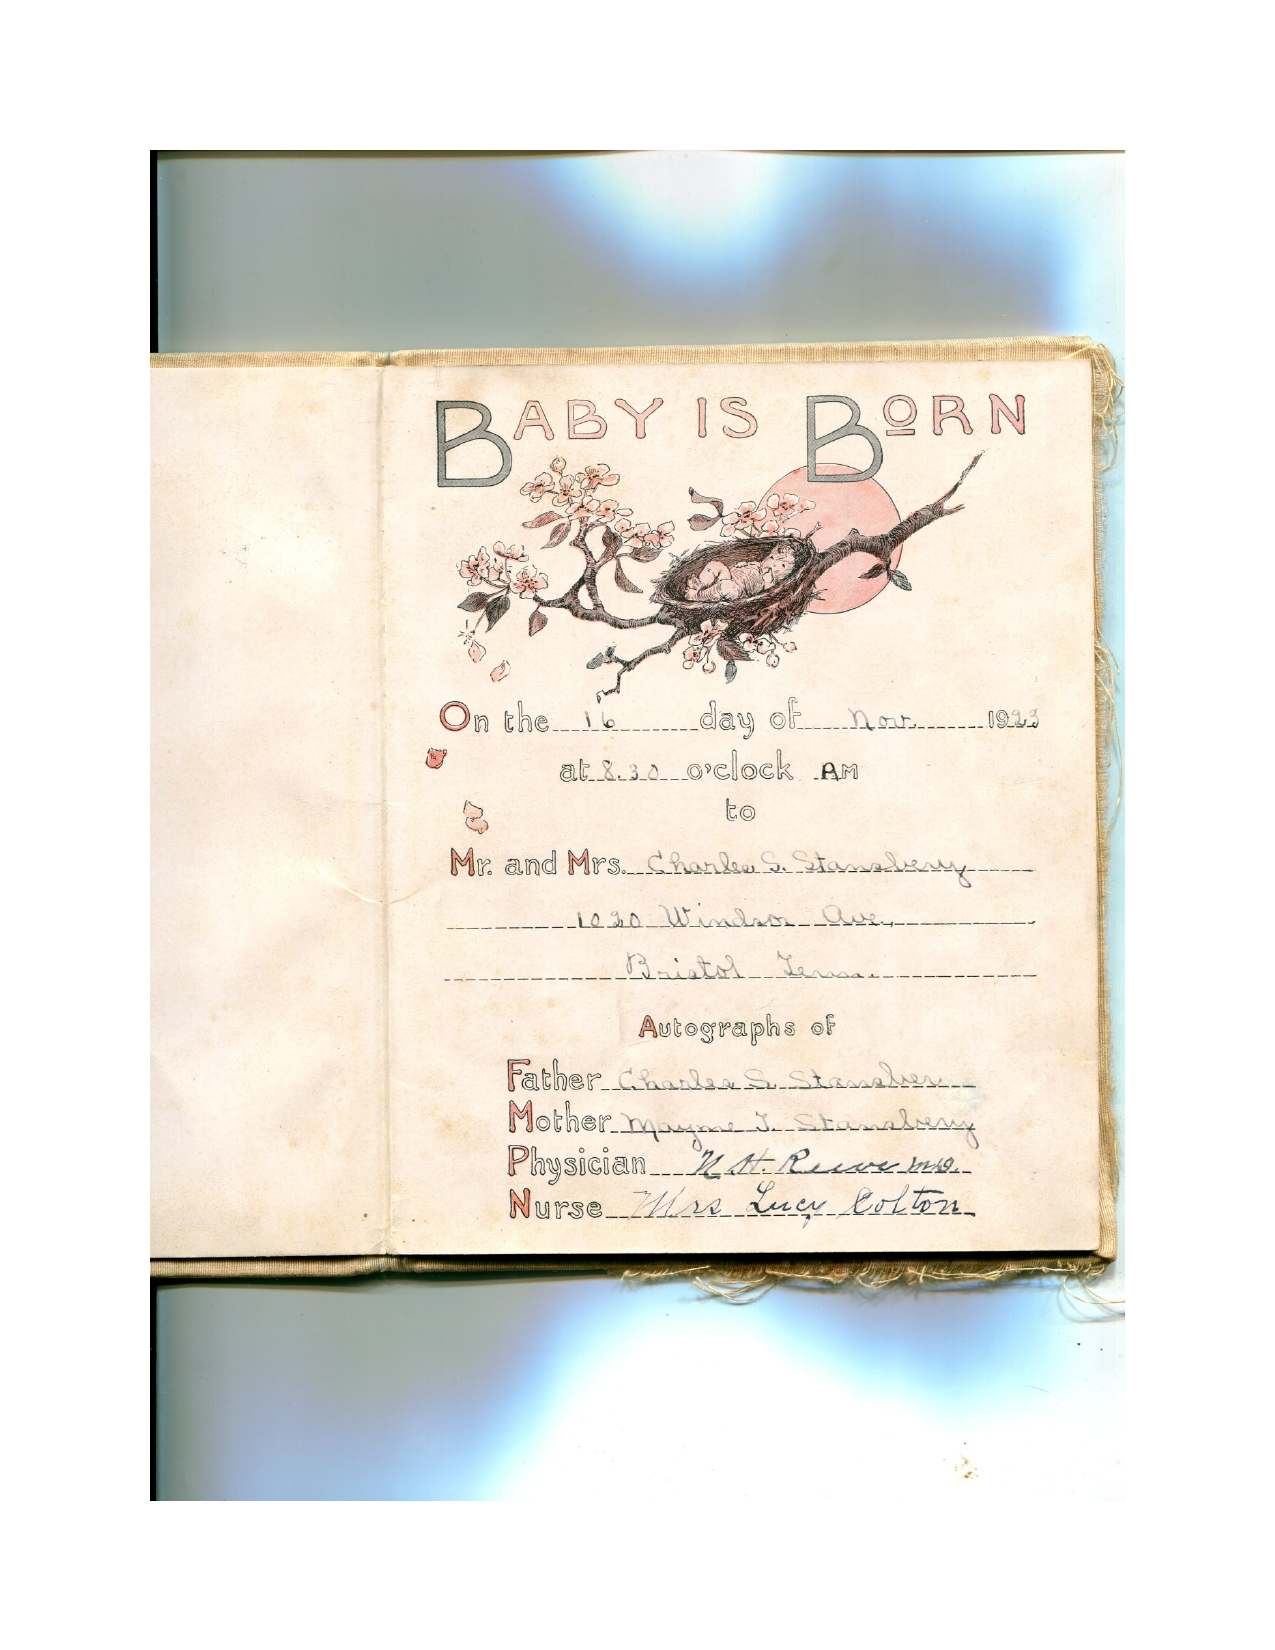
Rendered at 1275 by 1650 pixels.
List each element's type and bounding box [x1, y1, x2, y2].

picture [150, 150, 1125, 1501]
